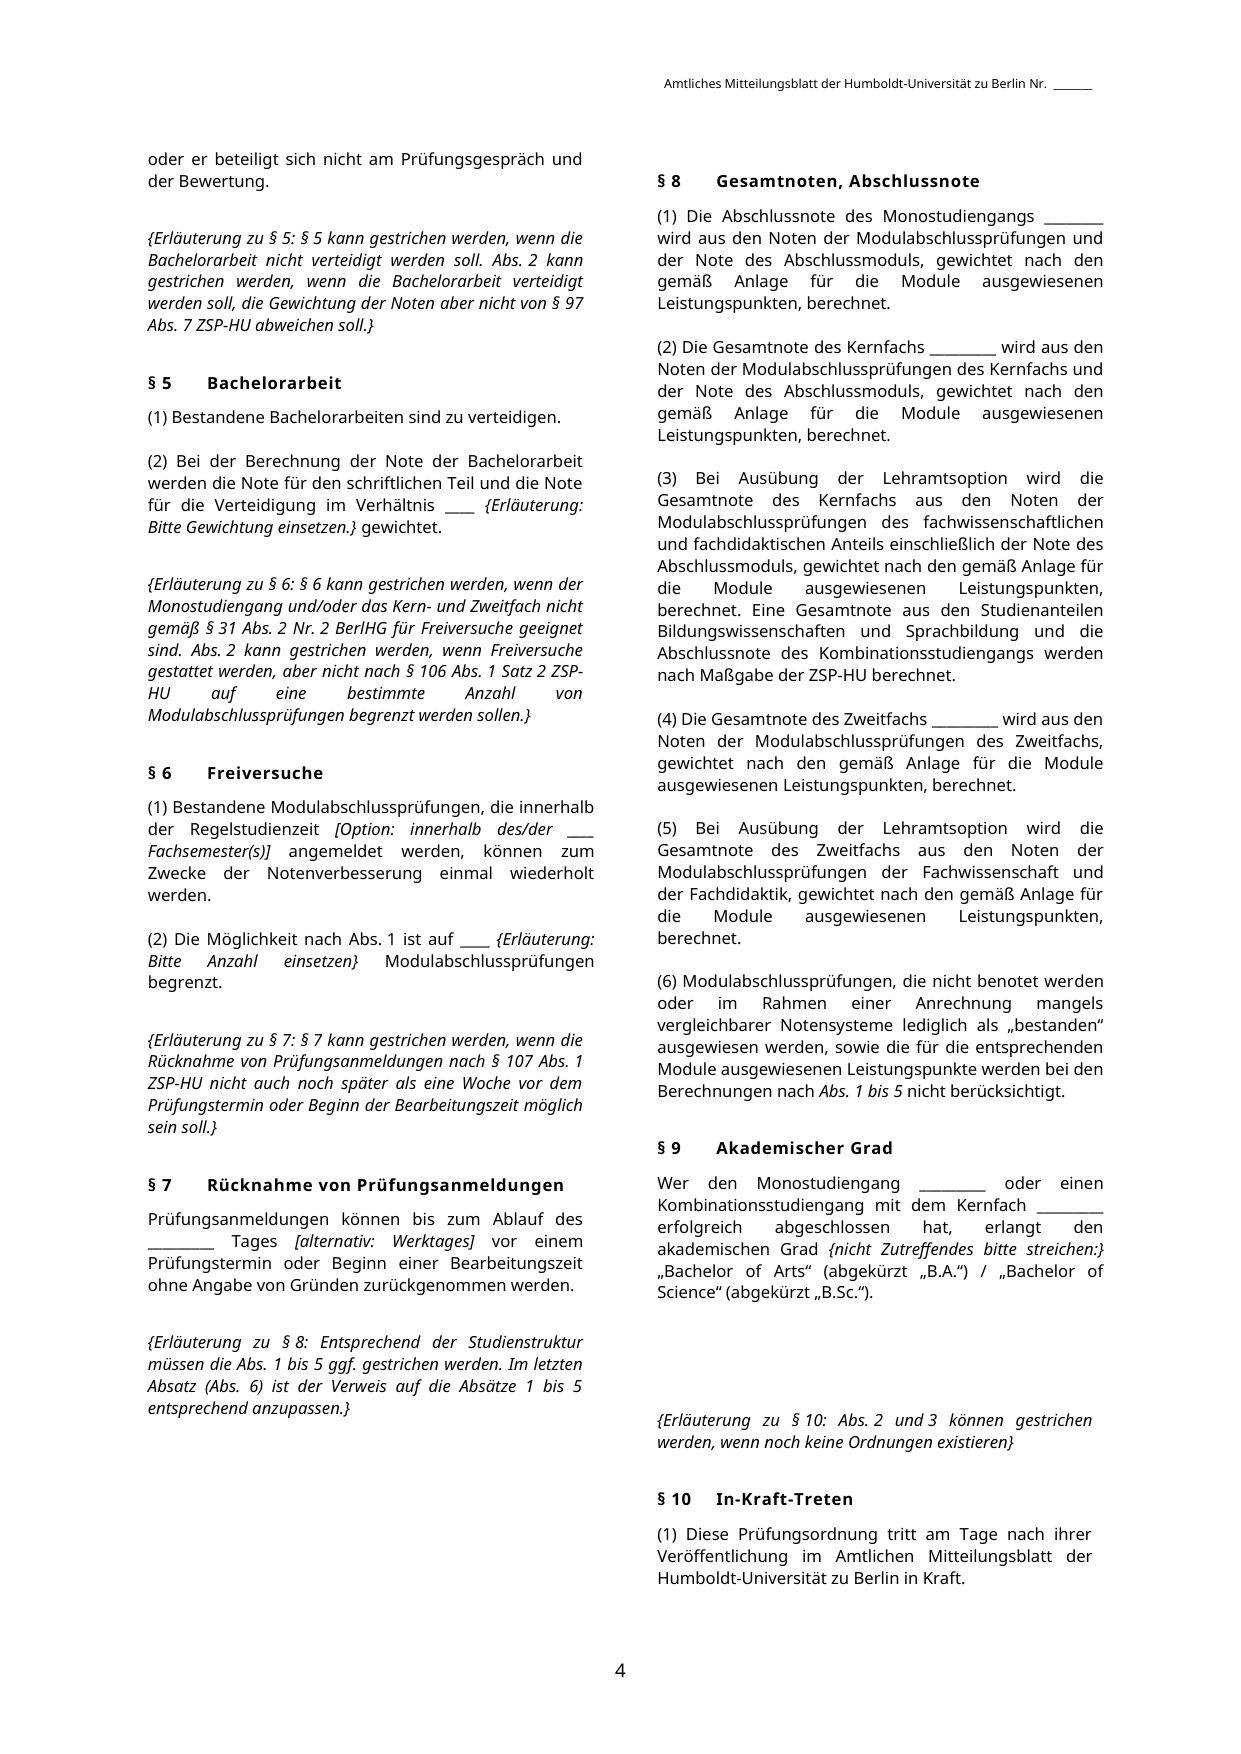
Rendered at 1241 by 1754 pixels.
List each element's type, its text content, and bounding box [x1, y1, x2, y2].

text § 5 Bachelorarbeit [148, 371, 594, 394]
text § 8 Gesamtnoten, Abschlussnote [657, 169, 1104, 192]
text § 10 In-Kraft-Treten [657, 1488, 1104, 1511]
text (6) Modulabschlussprüfungen, die nicht benotet werden oder im Rahmen einer Anrechnung mangels vergleichbarer Notensysteme lediglich als „bestanden“ ausgewiesen werden, sowie die für die entsprechenden Module ausgewiesenen Leistungspunkte werden bei den Berechnungen nach Abs. 1 bis 5 nicht berücksichtigt. [657, 970, 1104, 1102]
text § 6 Freiversuche [148, 761, 594, 784]
text Wer den Monostudiengang _________ oder einen Kombinationsstudiengang mit dem Kernfach _________ erfolgreich abgeschlossen hat, erlangt den akademischen Grad {nicht Zutreffendes bitte streichen:} „Bachelor of Arts“ (abgekürzt „B.A.“) / „Bachelor of Science“ (abgekürzt „B.Sc.“). [657, 1172, 1104, 1303]
text (5) Bei Ausübung der Lehramtsoption wird die Gesamtnote des Zweitfachs aus den Noten der Modulabschlussprüfungen der Fachwissenschaft und der Fachdidaktik, gewichtet nach den gemäß Anlage für die Module ausgewiesenen Leistungspunkten, berechnet. [657, 817, 1104, 948]
text § 7 Rücknahme von Prüfungsanmeldungen [148, 1173, 594, 1196]
text Prüfungsanmeldungen können bis zum Ablauf des _________ Tages [alternativ: Werktages] vor einem Prüfungstermin oder Beginn einer Bearbeitungszeit ohne Angabe von Gründen zurückgenommen werden. [148, 1208, 583, 1296]
text (1) Diese Prüfungsordnung tritt am Tage nach ihrer Veröffentlichung im Amtlichen Mitteilungsblatt der Humboldt-Universität zu Berlin in Kraft. [657, 1523, 1092, 1589]
text {Erläuterung zu § 8: Entsprechend der Studienstruktur müssen die Abs. 1 bis 5 ggf. gestrichen werden. Im letzten Absatz (Abs. 6) ist der Verweis auf die Absätze 1 bis 5 entsprechend anzupassen.} [148, 1331, 583, 1418]
text (2) Die Gesamtnote des Kernfachs _________ wird aus den Noten der Modulabschlussprüfungen des Kernfachs und der Note des Abschlussmoduls, gewichtet nach den gemäß Anlage für die Module ausgewiesenen Leistungspunkten, berechnet. [657, 336, 1104, 445]
text (2) Die Möglichkeit nach Abs. 1 ist auf ____ {Erläuterung: Bitte Anzahl einsetzen} Modulabschlussprüfungen begrenzt. [148, 928, 594, 993]
text § 9 Akademischer Grad [657, 1137, 1104, 1159]
text (1) Bestandene Modulabschlussprüfungen, die innerhalb der Regelstudienzeit [Option: innerhalb des/der ____ Fachsemester(s)] angemeldet werden, können zum Zwecke der Notenverbesserung einmal wiederholt werden. [148, 796, 594, 906]
text {Erläuterung zu § 6: § 6 kann gestrichen werden, wenn der Monostudiengang und/oder das Kern- und Zweitfach nicht gemäß § 31 Abs. 2 Nr. 2 BerlHG für Freiversuche geeignet sind. Abs. 2 kann gestrichen werden, wenn Freiversuche gestattet werden, aber nicht nach § 106 Abs. 1 Satz 2 ZSP-HU auf eine bestimmte Anzahl von Modulabschlussprüfungen begrenzt werden sollen.} [148, 573, 583, 726]
text (1) Die Abschlussnote des Monostudiengangs ________ wird aus den Noten der Modulabschlussprüfungen und der Note des Abschlussmoduls, gewichtet nach den gemäß Anlage für die Module ausgewiesenen Leistungspunkten, berechnet. [657, 205, 1104, 314]
text {Erläuterung zu § 10: Abs. 2 und 3 können gestrichen werden, wenn noch keine Ordnungen existieren} [657, 1409, 1092, 1453]
text (1) Bestandene Bachelorarbeiten sind zu verteidigen. [148, 406, 583, 428]
text (4) Die Gesamtnote des Zweitfachs _________ wird aus den Noten der Modulabschlussprüfungen des Zweitfachs, gewichtet nach den gemäß Anlage für die Module ausgewiesenen Leistungspunkten, berechnet. [657, 708, 1104, 795]
text {Erläuterung zu § 7: § 7 kann gestrichen werden, wenn die Rücknahme von Prüfungsanmeldungen nach § 107 Abs. 1 ZSP-HU nicht auch noch später als eine Woche vor dem Prüfungstermin oder Beginn der Bearbeitungszeit möglich sein soll.} [148, 1028, 583, 1138]
text (3) Bei Ausübung der Lehramtsoption wird die Gesamtnote des Kernfachs aus den Noten der Modulabschlussprüfungen des fachwissenschaftlichen und fachdidaktischen Anteils einschließlich der Note des Abschlussmoduls, gewichtet nach den gemäß Anlage für die Module ausgewiesenen Leistungspunkten, berechnet. Eine Gesamtnote aus den Studienanteilen Bildungswissenschaften und Sprachbildung und die Abschlussnote des Kombinationsstudiengangs werden nach Maßgabe der ZSP-HU berechnet. [657, 467, 1104, 686]
text {Erläuterung zu § 5: § 5 kann gestrichen werden, wenn die Bachelorarbeit nicht verteidigt werden soll. Abs. 2 kann gestrichen werden, wenn die Bachelorarbeit verteidigt werden soll, die Gewichtung der Noten aber nicht von § 97 Abs. 7 ZSP-HU abweichen soll.} [148, 227, 583, 336]
text (2) Bei der Berechnung der Note der Bachelorarbeit werden die Note für den schriftlichen Teil und die Note für die Verteidigung im Verhältnis ____ {Erläuterung: Bitte Gewichtung einsetzen.} gewichtet. [148, 450, 583, 538]
